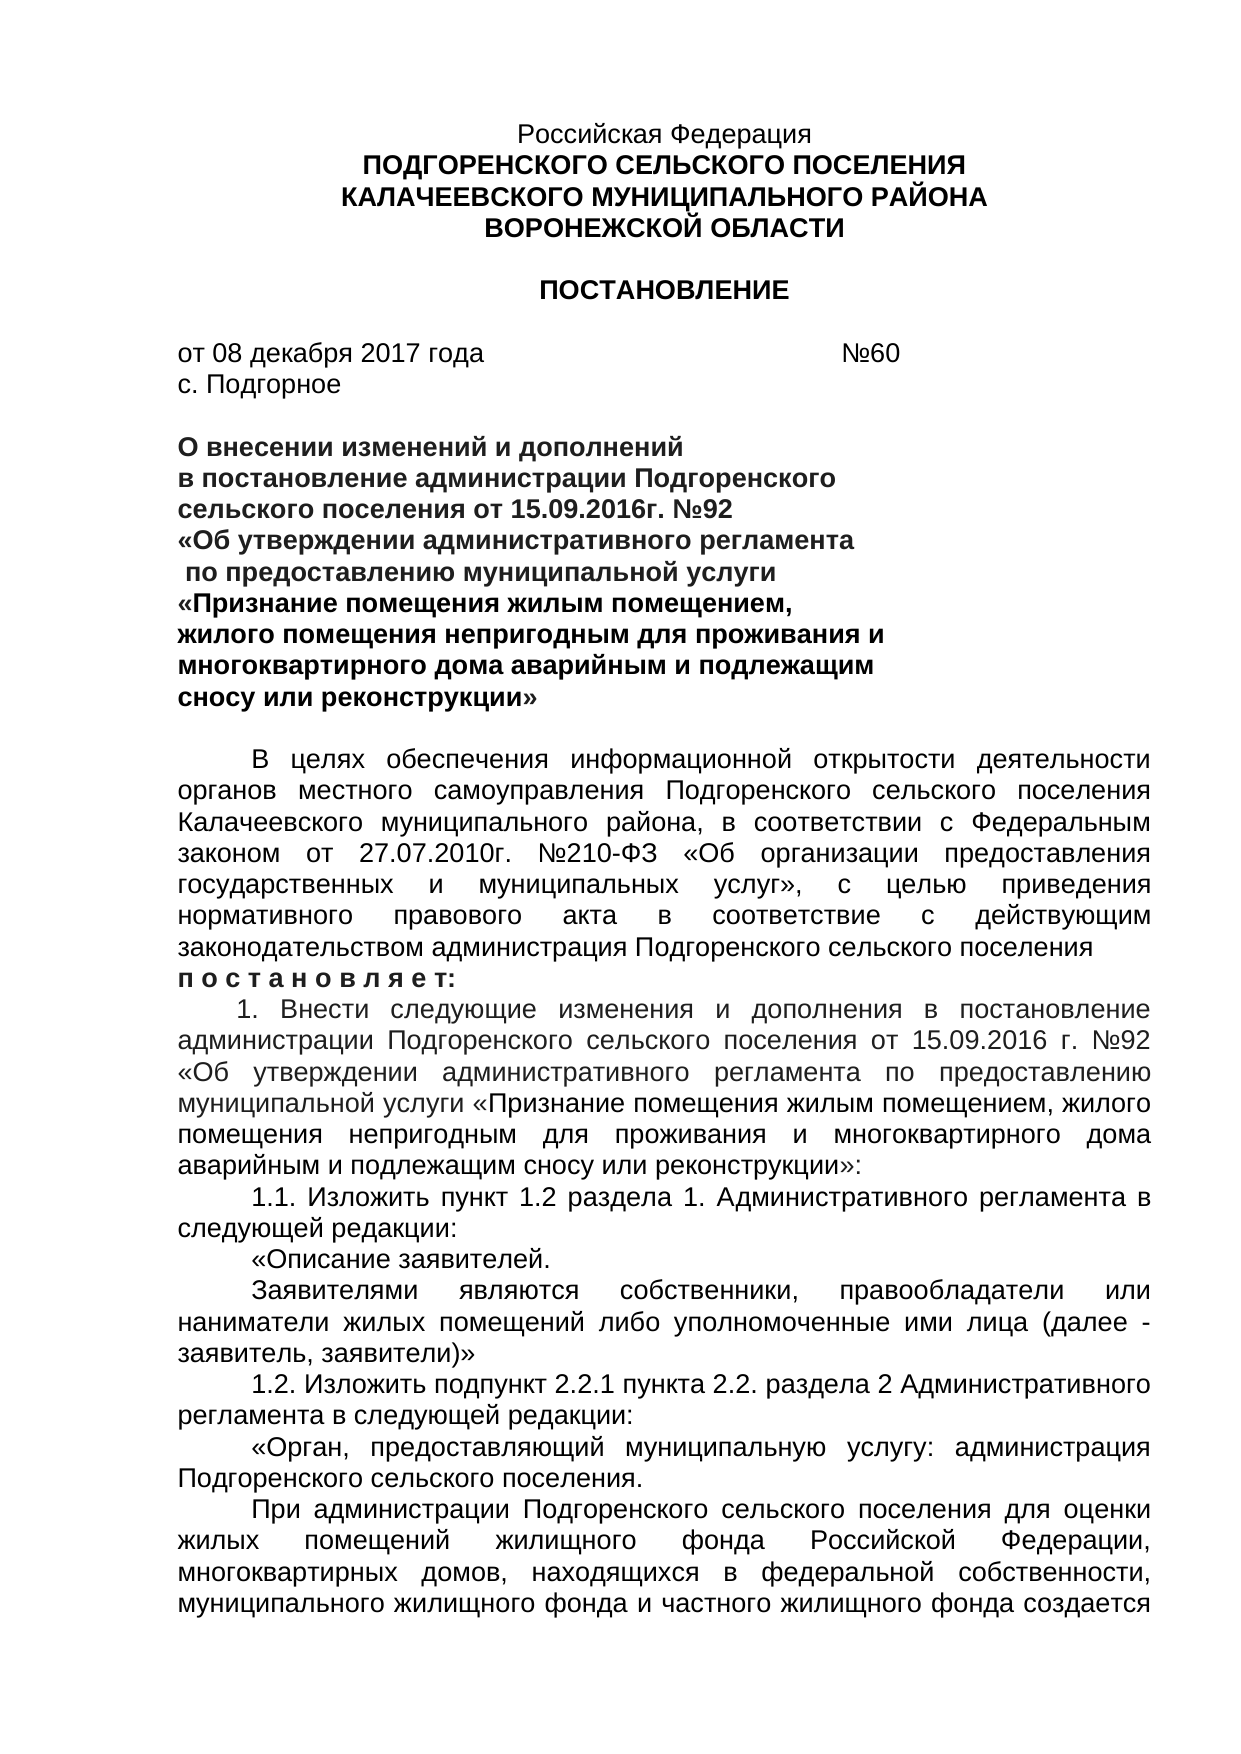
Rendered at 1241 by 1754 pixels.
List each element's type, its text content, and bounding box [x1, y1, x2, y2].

text «Признание помещения жилым помещением, [177, 587, 1152, 618]
text Заявителями являются собственники, правообладатели или наниматели жилых помещений либо уполномоченные ими лица (далее - заявитель, заявители)» [177, 1274, 1152, 1368]
text п о с т а н о в л я е т: [177, 962, 1152, 993]
text «Орган, предоставляющий муниципальную услугу: администрация Подгоренского сельского поселения. [177, 1431, 1152, 1493]
text в постановление администрации Подгоренского [177, 462, 1152, 493]
text жилого помещения непригодным для проживания и [177, 618, 1152, 649]
text ПОДГОРЕНСКОГО СЕЛЬСКОГО ПОСЕЛЕНИЯ [177, 149, 1152, 181]
text В целях обеспечения информационной открытости деятельности органов местного самоуправления Подгоренского сельского поселения Калачеевского муниципального района, в соответствии с Федеральным законом от 27.07.2010г. №210-ФЗ «Об организации предоставления государственных и муниципальных услуг», с целью приведения нормативного правового акта в соответствие с действующим законодательством администрация Подгоренского сельского поселения [177, 743, 1152, 962]
text «Об утверждении административного регламента [177, 524, 1152, 556]
text с. Подгорное [177, 368, 1152, 399]
text О внесении изменений и дополнений [177, 431, 1152, 462]
text 1. Внести следующие изменения и дополнения в постановление администрации Подгоренского сельского поселения от 15.09.2016 г. №92 «Об утверждении административного регламента по предоставлению муниципальной услуги «Признание помещения жилым помещением, жилого помещения непригодным для проживания и многоквартирного дома аварийным и подлежащим сносу или реконструкции»: [177, 993, 1152, 1181]
text ВОРОНЕЖСКОЙ ОБЛАСТИ [177, 212, 1152, 243]
text КАЛАЧЕЕВСКОГО МУНИЦИПАЛЬНОГО РАЙОНА [177, 181, 1152, 212]
text сносу или реконструкции» [177, 681, 1152, 712]
text 1.2. Изложить подпункт 2.2.1 пункта 2.2. раздела 2 Административного регламента в следующей редакции: [177, 1368, 1152, 1431]
text многоквартирного дома аварийным и подлежащим [177, 649, 1152, 681]
text «Описание заявителей. [177, 1243, 1152, 1274]
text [177, 1493, 1152, 1618]
text Российская Федерация [177, 118, 1152, 149]
text по предоставлению муниципальной услуги [177, 556, 1152, 587]
text 1.1. Изложить пункт 1.2 раздела 1. Административного регламента в следующей редакции: [177, 1181, 1152, 1243]
text от 08 декабря 2017 года №60 [177, 337, 1152, 368]
text сельского поселения от 15.09.2016г. №92 [177, 493, 1152, 524]
text ПОСТАНОВЛЕНИЕ [177, 274, 1152, 306]
